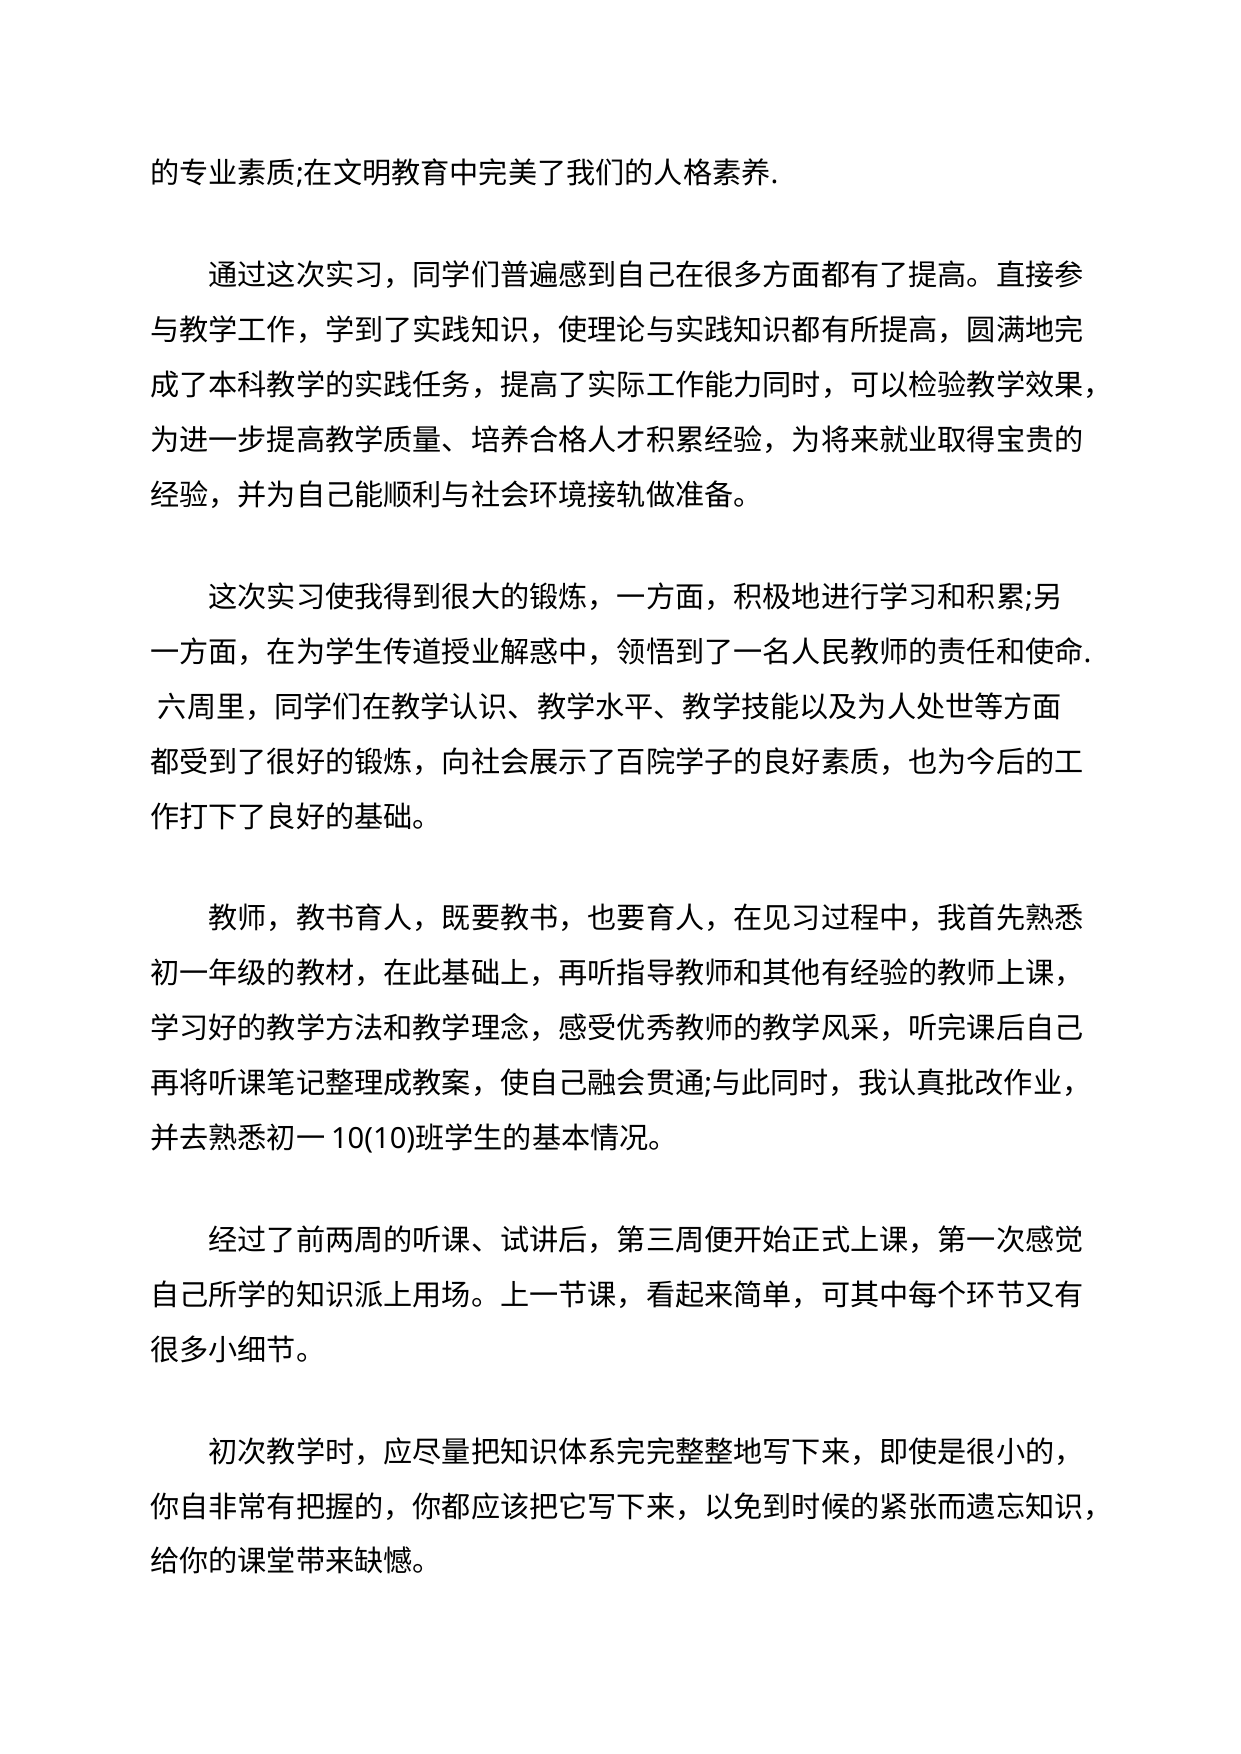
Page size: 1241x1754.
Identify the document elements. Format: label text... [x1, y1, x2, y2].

text 初次教学时，应尽量把知识体系完完整整地写下来，即使是很小的，你自非常有把握的，你都应该把它写下来，以免到时候的紧张而遗忘知识，给你的课堂带来缺憾。 [150, 1428, 1090, 1580]
text 经过了前两周的听课、试讲后，第三周便开始正式上课，第一次感觉自己所学的知识派上用场。上一节课，看起来简单，可其中每个环节又有很多小细节。 [150, 1217, 1090, 1369]
text 这次实习使我得到很大的锻炼，一方面，积极地进行学习和积累;另一方面，在为学生传道授业解惑中，领悟到了一名人民教师的责任和使命. 六周里，同学们在教学认识、教学水平、教学技能以及为人处世等方面都受到了很好的锻炼，向社会展示了百院学子的良好素质，也为今后的工作打下了良好的基础。 [150, 573, 1090, 836]
text 通过这次实习，同学们普遍感到自己在很多方面都有了提高。直接参与教学工作，学到了实践知识，使理论与实践知识都有所提高，圆满地完成了本科教学的实践任务，提高了实际工作能力同时，可以检验教学效果，为进一步提高教学质量、培养合格人才积累经验，为将来就业取得宝贵的经验，并为自己能顺利与社会环境接轨做准备。 [150, 252, 1090, 514]
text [150, 150, 1090, 192]
text 教师，教书育人，既要教书，也要育人，在见习过程中，我首先熟悉初一年级的教材，在此基础上，再听指导教师和其他有经验的教师上课，学习好的教学方法和教学理念，感受优秀教师的教学风采，听完课后自己再将听课笔记整理成教案，使自己融会贯通;与此同时，我认真批改作业，并去熟悉初一10(10)班学生的基本情况。 [150, 895, 1090, 1157]
